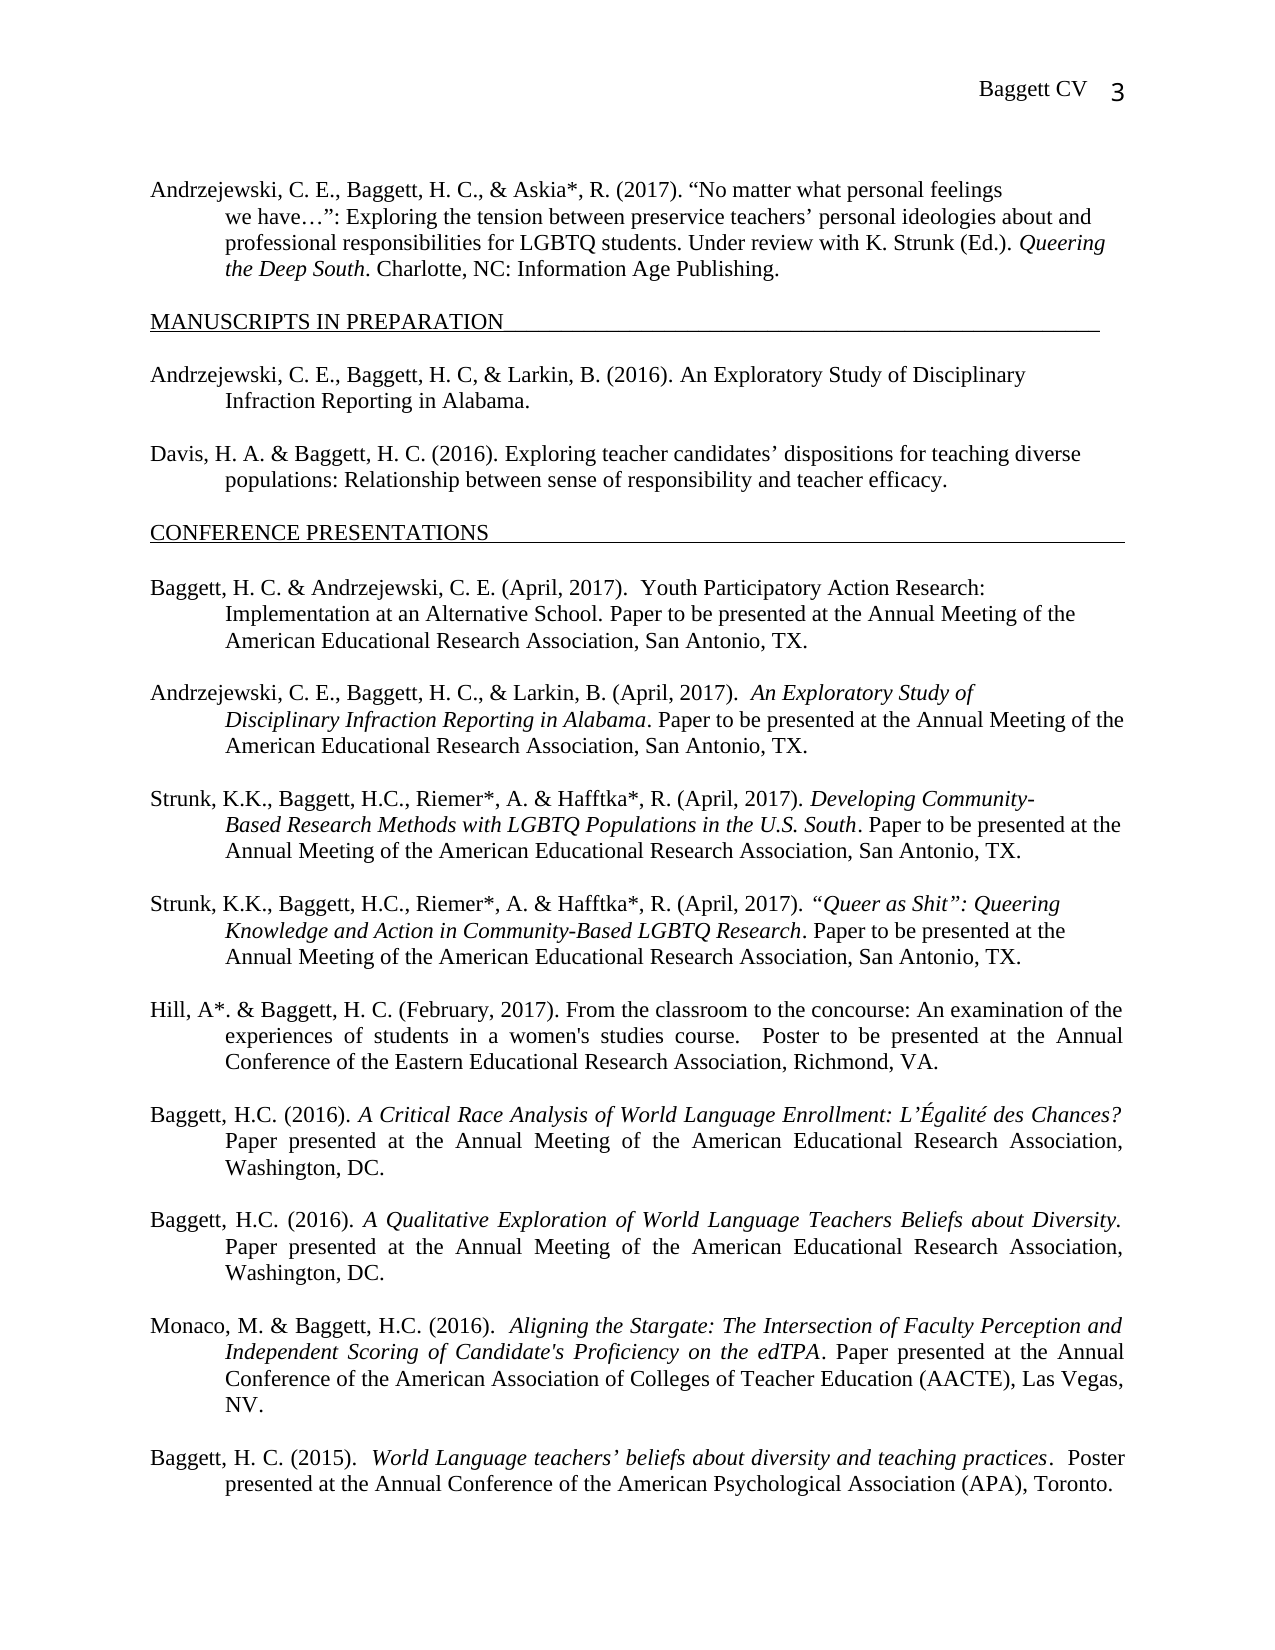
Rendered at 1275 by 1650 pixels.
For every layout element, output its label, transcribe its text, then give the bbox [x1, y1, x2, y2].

text Andrzejewski, C. E., Baggett, H. C, & Larkin, B. (2016). An Exploratory Study of Disciplinary [150, 361, 1125, 387]
text we have…”: Exploring the tension between preservice teachers’ personal ideologies about and professional responsibilities for LGBTQ students. Under review with K. Strunk (Ed.). Queering the Deep South. Charlotte, NC: Information Age Publishing. [225, 203, 1125, 282]
text Hill, A*. & Baggett, H. C. (February, 2017). From the classroom to the concourse: An examination of the experiences of students in a women's studies course. Poster to be presented at the Annual Conference of the Eastern Educational Research Association, Richmond, VA. [150, 996, 1125, 1075]
text Based Research Methods with LGBTQ Populations in the U.S. South. Paper to be presented at the Annual Meeting of the American Educational Research Association, San Antonio, TX. [225, 811, 1125, 864]
text populations: Relationship between sense of responsibility and teacher efficacy. [150, 466, 1125, 493]
text Baggett, H. C. (2015). World Language teachers’ beliefs about diversity and teaching practices. Poster presented at the Annual Conference of the American Psychological Association (APA), Toronto. [150, 1444, 1125, 1496]
text Implementation at an Alternative School. Paper to be presented at the Annual Meeting of the American Educational Research Association, San Antonio, TX. [225, 600, 1125, 653]
text Andrzejewski, C. E., Baggett, H. C., & Larkin, B. (April, 2017). An Exploratory Study of [150, 679, 1125, 706]
text Baggett, H.C. (2016). A Qualitative Exploration of World Language Teachers Beliefs about Diversity. Paper presented at the Annual Meeting of the American Educational Research Association, Washington, DC. [150, 1207, 1125, 1286]
text Strunk, K.K., Baggett, H.C., Riemer*, A. & Hafftka*, R. (April, 2017). Developing Community- [150, 785, 1125, 811]
text CONFERENCE PRESENTATIONS [150, 519, 1125, 542]
text Andrzejewski, C. E., Baggett, H. C., & Askia*, R. (2017). “No matter what personal feelings [150, 176, 1125, 203]
text Baggett, H.C. (2016). A Critical Race Analysis of World Language Enrollment: L’Égalité des Chances? Paper presented at the Annual Meeting of the American Educational Research Association, Washington, DC. [150, 1101, 1125, 1180]
text Davis, H. A. & Baggett, H. C. (2016). Exploring teacher candidates’ dispositions for teaching diverse [150, 440, 1125, 466]
text Baggett, H. C. & Andrzejewski, C. E. (April, 2017). Youth Participatory Action Research: [150, 574, 1125, 600]
text Knowledge and Action in Community-Based LGBTQ Research. Paper to be presented at the Annual Meeting of the American Educational Research Association, San Antonio, TX. [225, 917, 1125, 969]
text MANUSCRIPTS IN PREPARATION____________________________________________________ [150, 308, 1125, 334]
text Strunk, K.K., Baggett, H.C., Riemer*, A. & Hafftka*, R. (April, 2017). “Queer as Shit”: Queering [150, 890, 1125, 917]
text Monaco, M. & Baggett, H.C. (2016). Aligning the Stargate: The Intersection of Faculty Perception and Independent Scoring of Candidate's Proficiency on the edTPA. Paper presented at the Annual Conference of the American Association of Colleges of Teacher Education (AACTE), Las Vegas, NV. [150, 1312, 1125, 1417]
text Disciplinary Infraction Reporting in Alabama. Paper to be presented at the Annual Meeting of the American Educational Research Association, San Antonio, TX. [225, 706, 1125, 758]
text Infraction Reporting in Alabama. [150, 387, 1125, 413]
